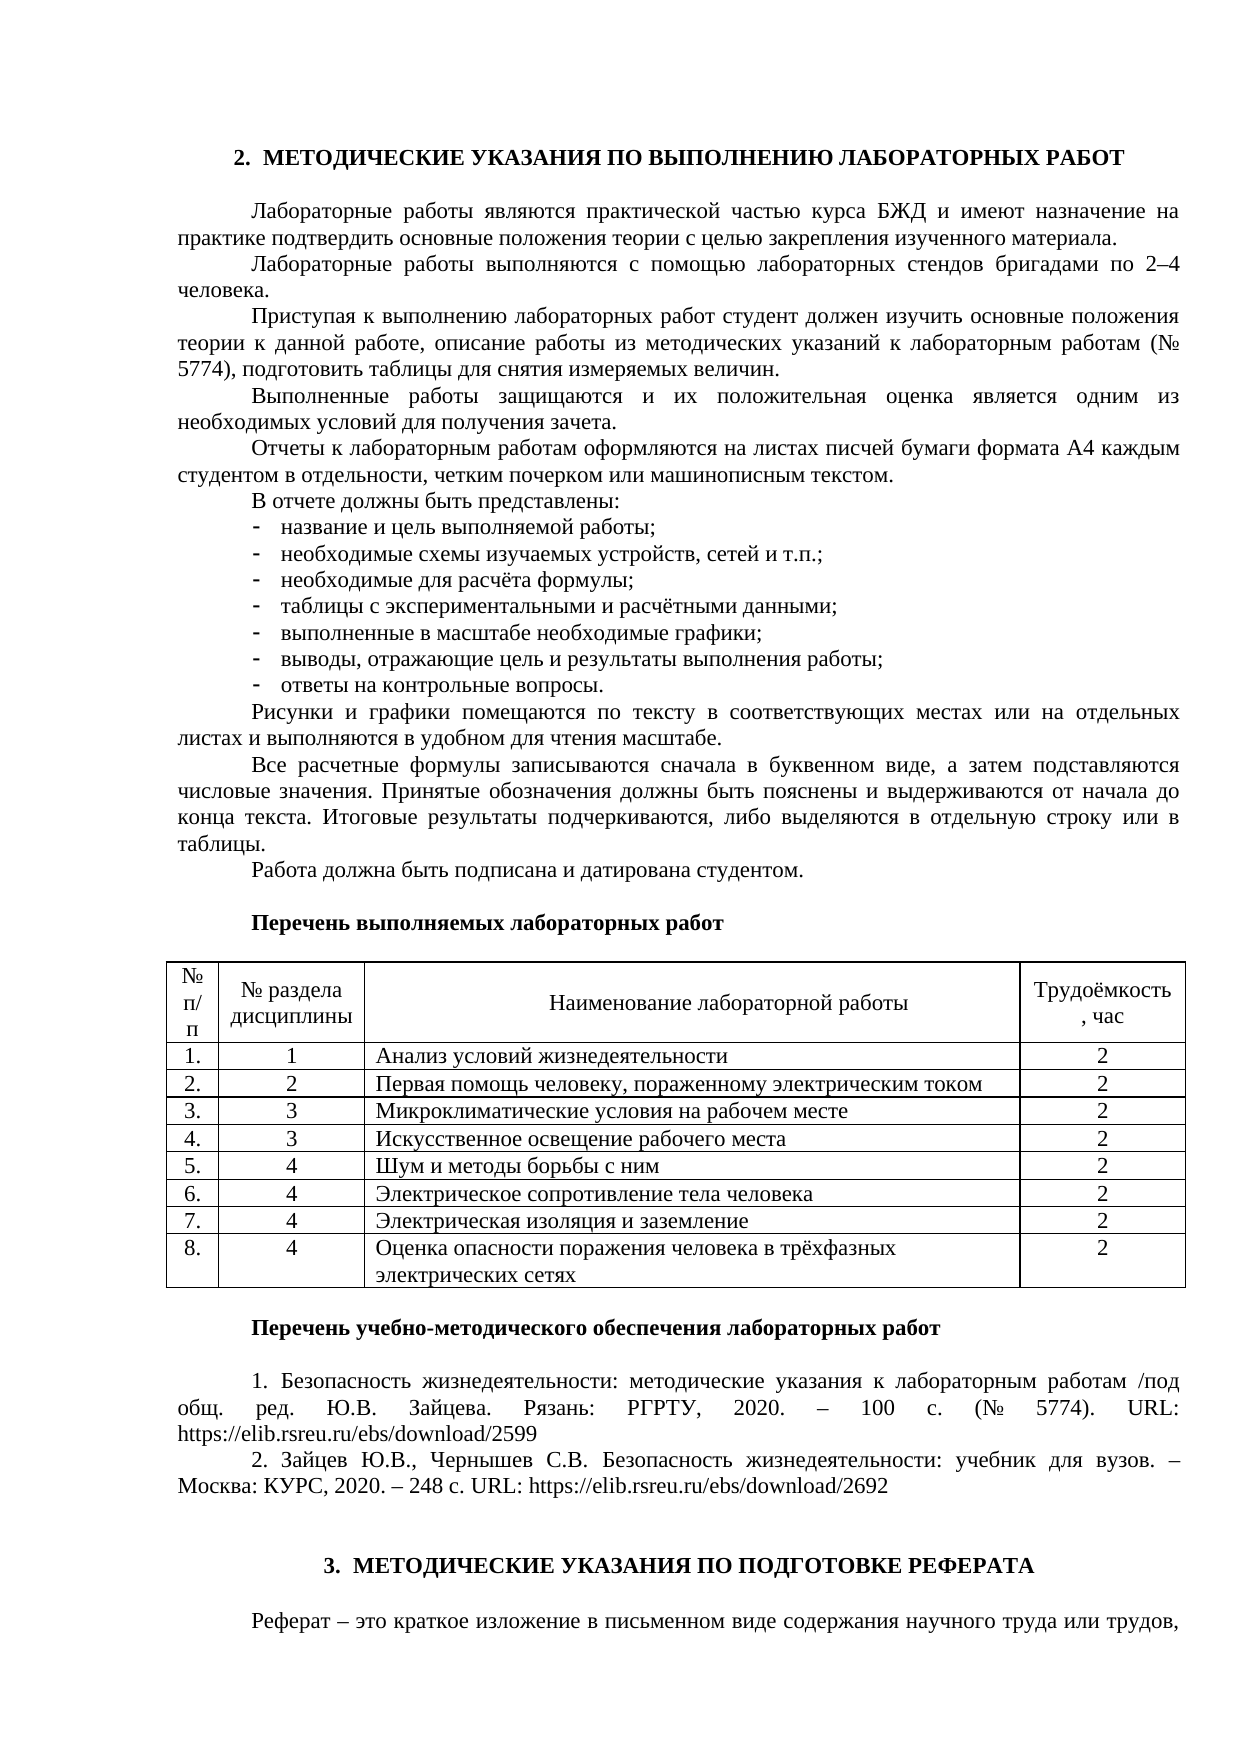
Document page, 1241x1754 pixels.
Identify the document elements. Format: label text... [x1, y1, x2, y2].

text Перечень выполняемых лабораторных работ [177, 909, 1181, 935]
list ответы на контрольные вопросы. [252, 672, 1181, 698]
table_cell 2 [1021, 1180, 1185, 1206]
text Работа должна быть подписана и датирована студентом. [177, 856, 1181, 882]
text Лабораторные работы являются практической частью курса БЖД и имеют назначение на практике подтвердить основные положения теории с целью закрепления изученного материала. [177, 197, 1181, 250]
table_cell Электрическая изоляция и заземление [365, 1207, 1019, 1233]
table_cell 2 [1021, 1207, 1185, 1233]
list необходимые схемы изучаемых устройств, сетей и т.п.; [252, 540, 1181, 566]
list таблицы с экспериментальными и расчётными данными; [252, 592, 1181, 619]
text Рисунки и графики помещаются по тексту в соответствующих местах или на отдельных листах и выполняются в удобном для чтения масштабе. [177, 698, 1181, 751]
text Перечень учебно-методического обеспечения лабораторных работ [177, 1314, 1181, 1341]
table_header № п/п [167, 963, 218, 1042]
text Все расчетные формулы записываются сначала в буквенном виде, а затем подставляются числовые значения. Принятые обозначения должны быть пояснены и выдерживаются от начала до конца текста. Итоговые результаты подчеркиваются, либо выделяются в отдельную строку или в таблицы. [177, 751, 1181, 856]
table_cell 7. [167, 1207, 218, 1233]
table_header Трудоёмкость, час [1021, 963, 1185, 1042]
table_cell 8. [167, 1234, 218, 1287]
list выполненные в масштабе необходимые графики; [252, 619, 1181, 645]
table_cell 1 [219, 1043, 364, 1069]
table_cell Первая помощь человеку, пораженному электрическим током [365, 1070, 1019, 1096]
text Приступая к выполнению лабораторных работ студент должен изучить основные положения теории к данной работе, описание работы из методических указаний к лабораторным работам (№ 5774), подготовить таблицы для снятия измеряемых величин. [177, 303, 1181, 382]
table_cell 4 [219, 1152, 364, 1178]
table_cell 2 [1021, 1043, 1185, 1069]
table_cell 5. [167, 1152, 218, 1178]
table_cell 4 [219, 1180, 364, 1206]
list Безопасность жизнедеятельности: методические указания к лабораторным работам /под общ. ред. Ю.В. Зайцева. Рязань: РГРТУ, 2020. – 100 с. (№ 5774). URL: https://elib.rsreu.ru/ebs/download/2599 [177, 1367, 1181, 1446]
text Отчеты к лабораторным работам оформляются на листах писчей бумаги формата А4 каждым студентом в отдельности, четким почерком или машинописным текстом. [177, 434, 1181, 487]
table_cell Электрическое сопротивление тела человека [365, 1180, 1019, 1206]
table_cell Микроклиматические условия на рабочем месте [365, 1098, 1019, 1124]
text В отчете должны быть представлены: [177, 487, 1181, 513]
table_cell 4 [219, 1234, 364, 1287]
table_cell 2. [167, 1070, 218, 1096]
table_cell 2 [1021, 1070, 1185, 1096]
text Выполненные работы защищаются и их положительная оценка является одним из необходимых условий для получения зачета. [177, 382, 1181, 434]
table_cell 3 [219, 1098, 364, 1124]
table_cell 2 [1021, 1234, 1185, 1287]
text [177, 1607, 1181, 1633]
table_cell 3. [167, 1098, 218, 1124]
table_cell Анализ условий жизнедеятельности [365, 1043, 1019, 1069]
table_header № раздела дисциплины [219, 963, 364, 1042]
table_cell 2 [1021, 1125, 1185, 1151]
table_cell 2 [1021, 1098, 1185, 1124]
table_header Наименование лабораторной работы [365, 963, 1019, 1042]
table_cell 4 [219, 1207, 364, 1233]
table_cell 3 [219, 1125, 364, 1151]
list МЕТОДИЧЕСКИЕ УКАЗАНИЯ ПО ВЫПОЛНЕНИЮ ЛАБОРАТОРНЫХ РАБОТ [177, 144, 1181, 171]
list МЕТОДИЧЕСКИЕ УКАЗАНИЯ ПО ПОДГОТОВКЕ РЕФЕРАТА [177, 1552, 1181, 1578]
list Зайцев Ю.В., Чернышев С.В. Безопасность жизнедеятельности: учебник для вузов. – Москва: КУРС, 2020. – 248 с. URL: https://elib.rsreu.ru/ebs/download/2692 [177, 1446, 1181, 1499]
table_cell 2 [219, 1070, 364, 1096]
table_cell Искусственное освещение рабочего места [365, 1125, 1019, 1151]
list название и цель выполняемой работы; [252, 513, 1181, 540]
text Лабораторные работы выполняются с помощью лабораторных стендов бригадами по 2–4 человека. [177, 250, 1181, 303]
table_cell 6. [167, 1180, 218, 1206]
list необходимые для расчёта формулы; [252, 566, 1181, 592]
table_cell 1. [167, 1043, 218, 1069]
table_cell Оценка опасности поражения человека в трёхфазных электрических сетях [365, 1234, 1019, 1287]
table_cell Шум и методы борьбы с ним [365, 1152, 1019, 1178]
table_cell 2 [1021, 1152, 1185, 1178]
table_cell 4. [167, 1125, 218, 1151]
list выводы, отражающие цель и результаты выполнения работы; [252, 645, 1181, 672]
